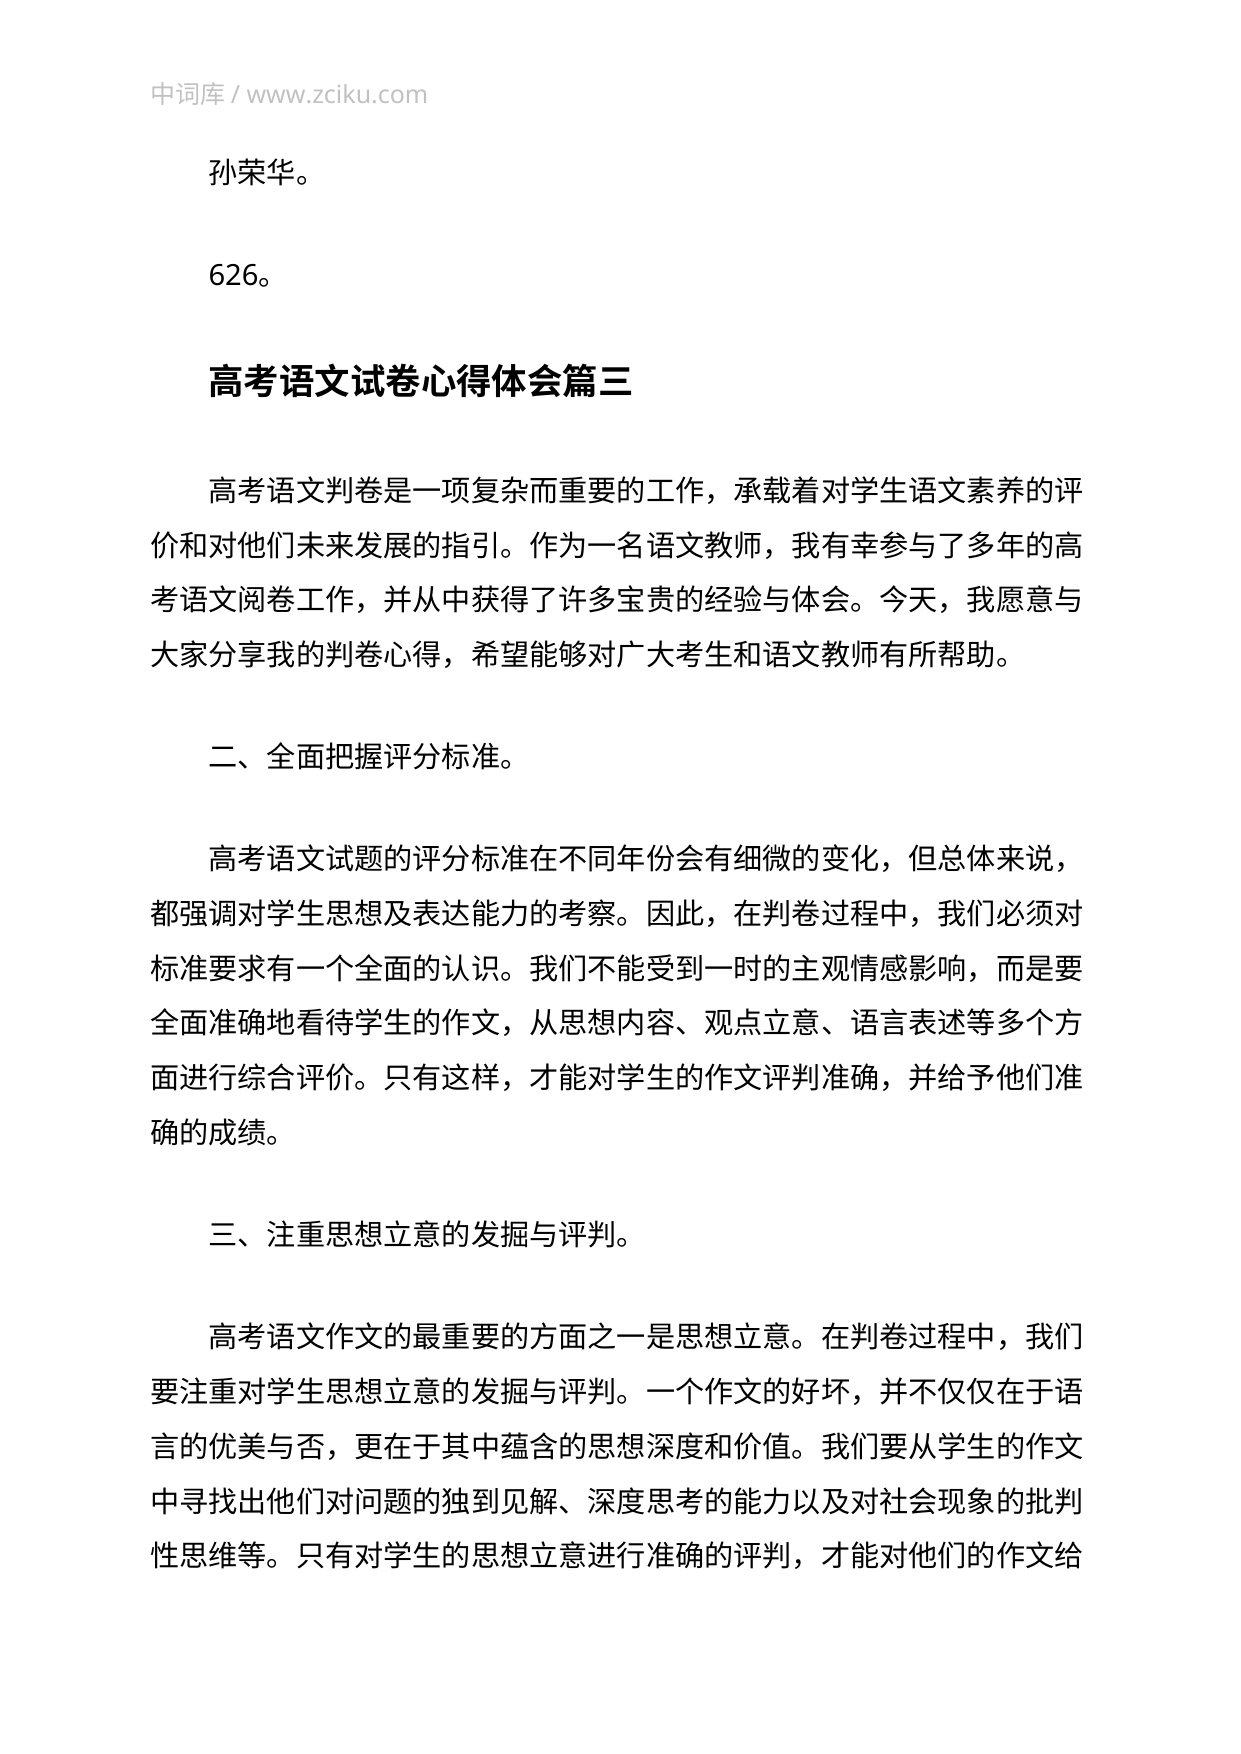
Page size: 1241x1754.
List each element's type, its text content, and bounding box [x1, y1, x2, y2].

text 三、注重思想立意的发掘与评判。 [150, 1212, 1090, 1254]
text 高考语文判卷是一项复杂而重要的工作，承载着对学生语文素养的评价和对他们未来发展的指引。作为一名语文教师，我有幸参与了多年的高考语文阅卷工作，并从中获得了许多宝贵的经验与体会。今天，我愿意与大家分享我的判卷心得，希望能够对广大考生和语文教师有所帮助。 [150, 467, 1090, 674]
text 二、全面把握评分标准。 [150, 734, 1090, 776]
text 孙荣华。 [150, 150, 1090, 192]
text 高考语文试题的评分标准在不同年份会有细微的变化，但总体来说，都强调对学生思想及表达能力的考察。因此，在判卷过程中，我们必须对标准要求有一个全面的认识。我们不能受到一时的主观情感影响，而是要全面准确地看待学生的作文，从思想内容、观点立意、语言表述等多个方面进行综合评价。只有这样，才能对学生的作文评判准确，并给予他们准确的成绩。 [150, 835, 1090, 1152]
text 高考语文试卷心得体会篇三 [150, 354, 1090, 405]
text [150, 1313, 1090, 1575]
text 626。 [150, 252, 1090, 294]
